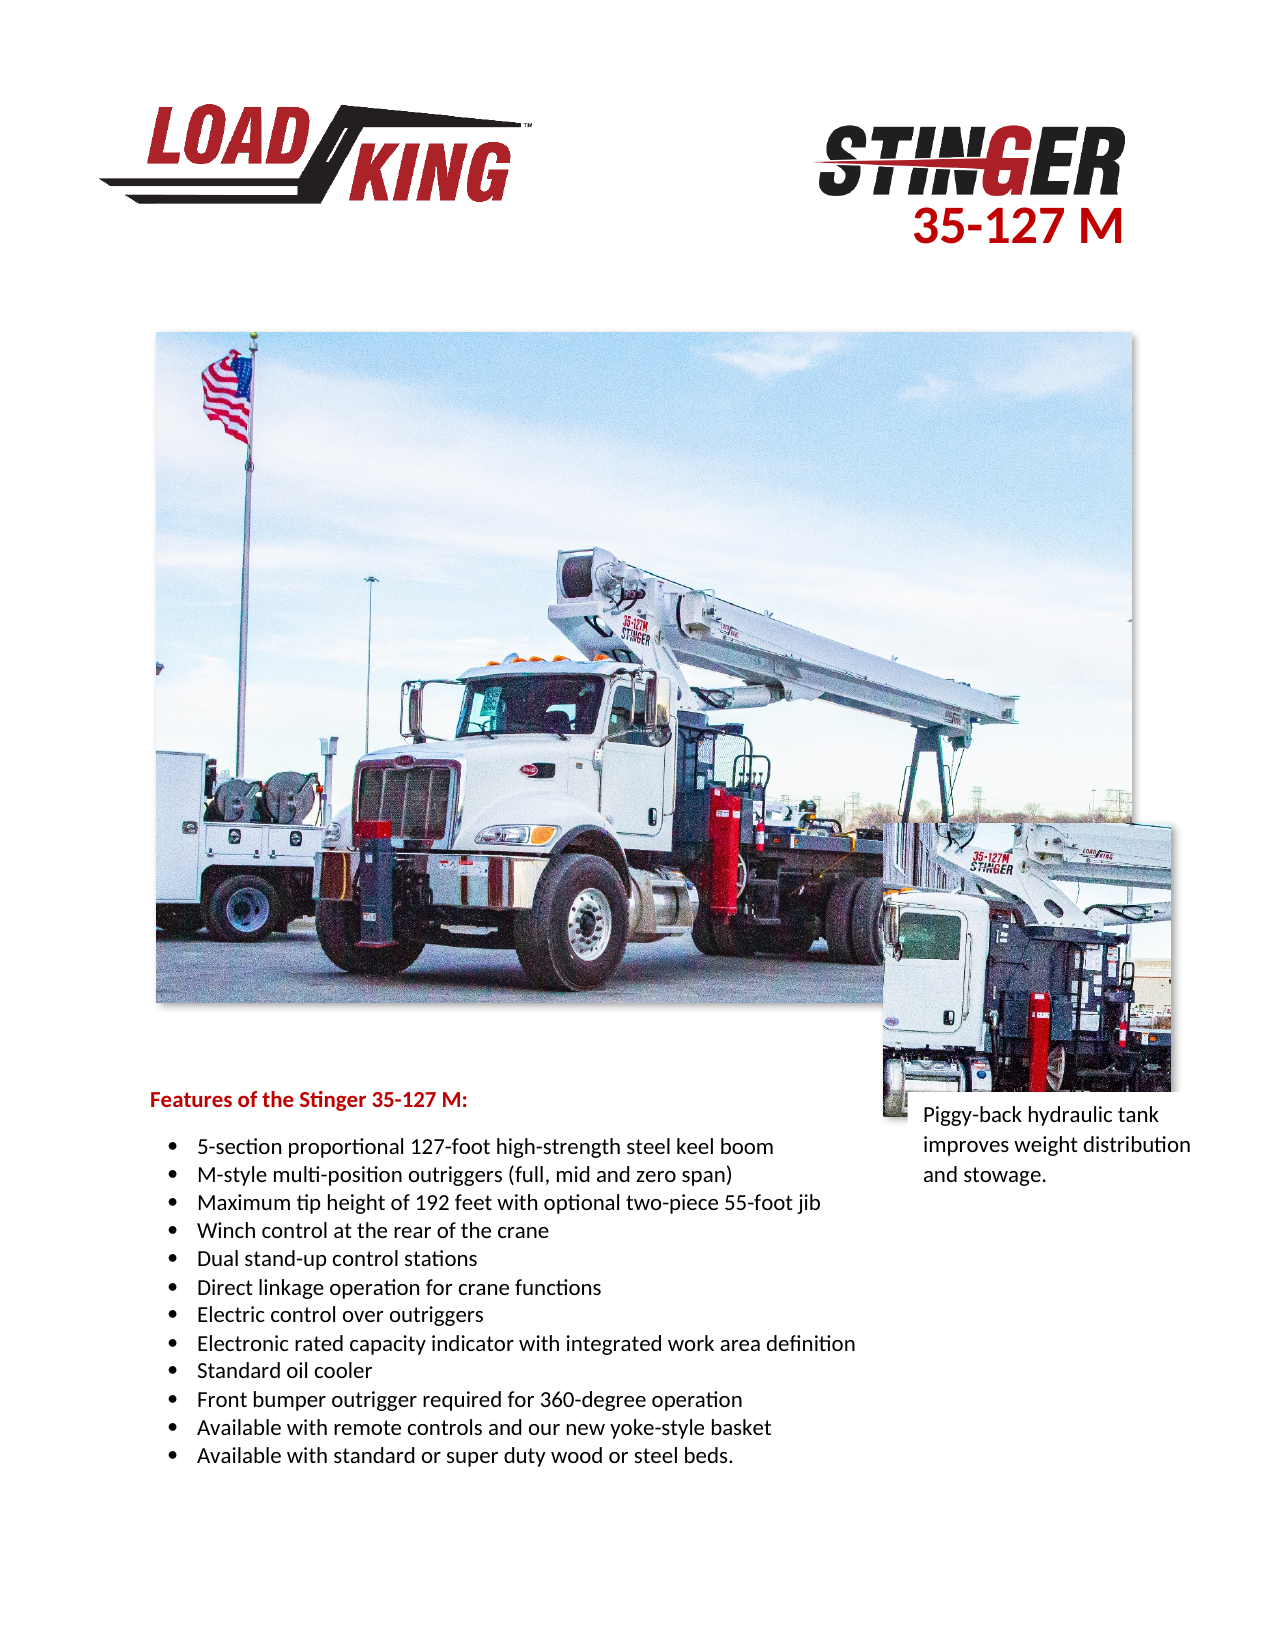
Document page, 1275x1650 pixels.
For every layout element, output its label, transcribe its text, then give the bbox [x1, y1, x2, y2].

picture [98, 104, 536, 207]
list Front bumper outrigger required for 360-degree operation [169, 1385, 1125, 1413]
list Winch control at the rear of the crane [169, 1217, 1125, 1244]
list Dual stand-up control stations [169, 1244, 1125, 1273]
text 35-127 M [150, 191, 1125, 257]
list Electronic rated capacity indicator with integrated work area definition [169, 1329, 1125, 1357]
list Standard oil cooler [169, 1357, 1125, 1385]
picture [156, 332, 1171, 1117]
picture [811, 125, 1125, 200]
list Electric control over outriggers [169, 1301, 1125, 1329]
list Available with remote controls and our new yoke-style basket [169, 1413, 1125, 1441]
list 5-section proportional 127-foot high-strength steel keel boom [169, 1132, 907, 1161]
text Features of the Stinger 35-127 M: [150, 1086, 881, 1114]
list Direct linkage operation for crane functions [169, 1273, 1125, 1301]
list Maximum tip height of 192 feet with optional two-piece 55-foot jib [169, 1188, 1125, 1217]
list Available with standard or super duty wood or steel beds. [169, 1441, 1125, 1469]
list M-style multi-position outriggers (full, mid and zero span) [169, 1161, 907, 1188]
